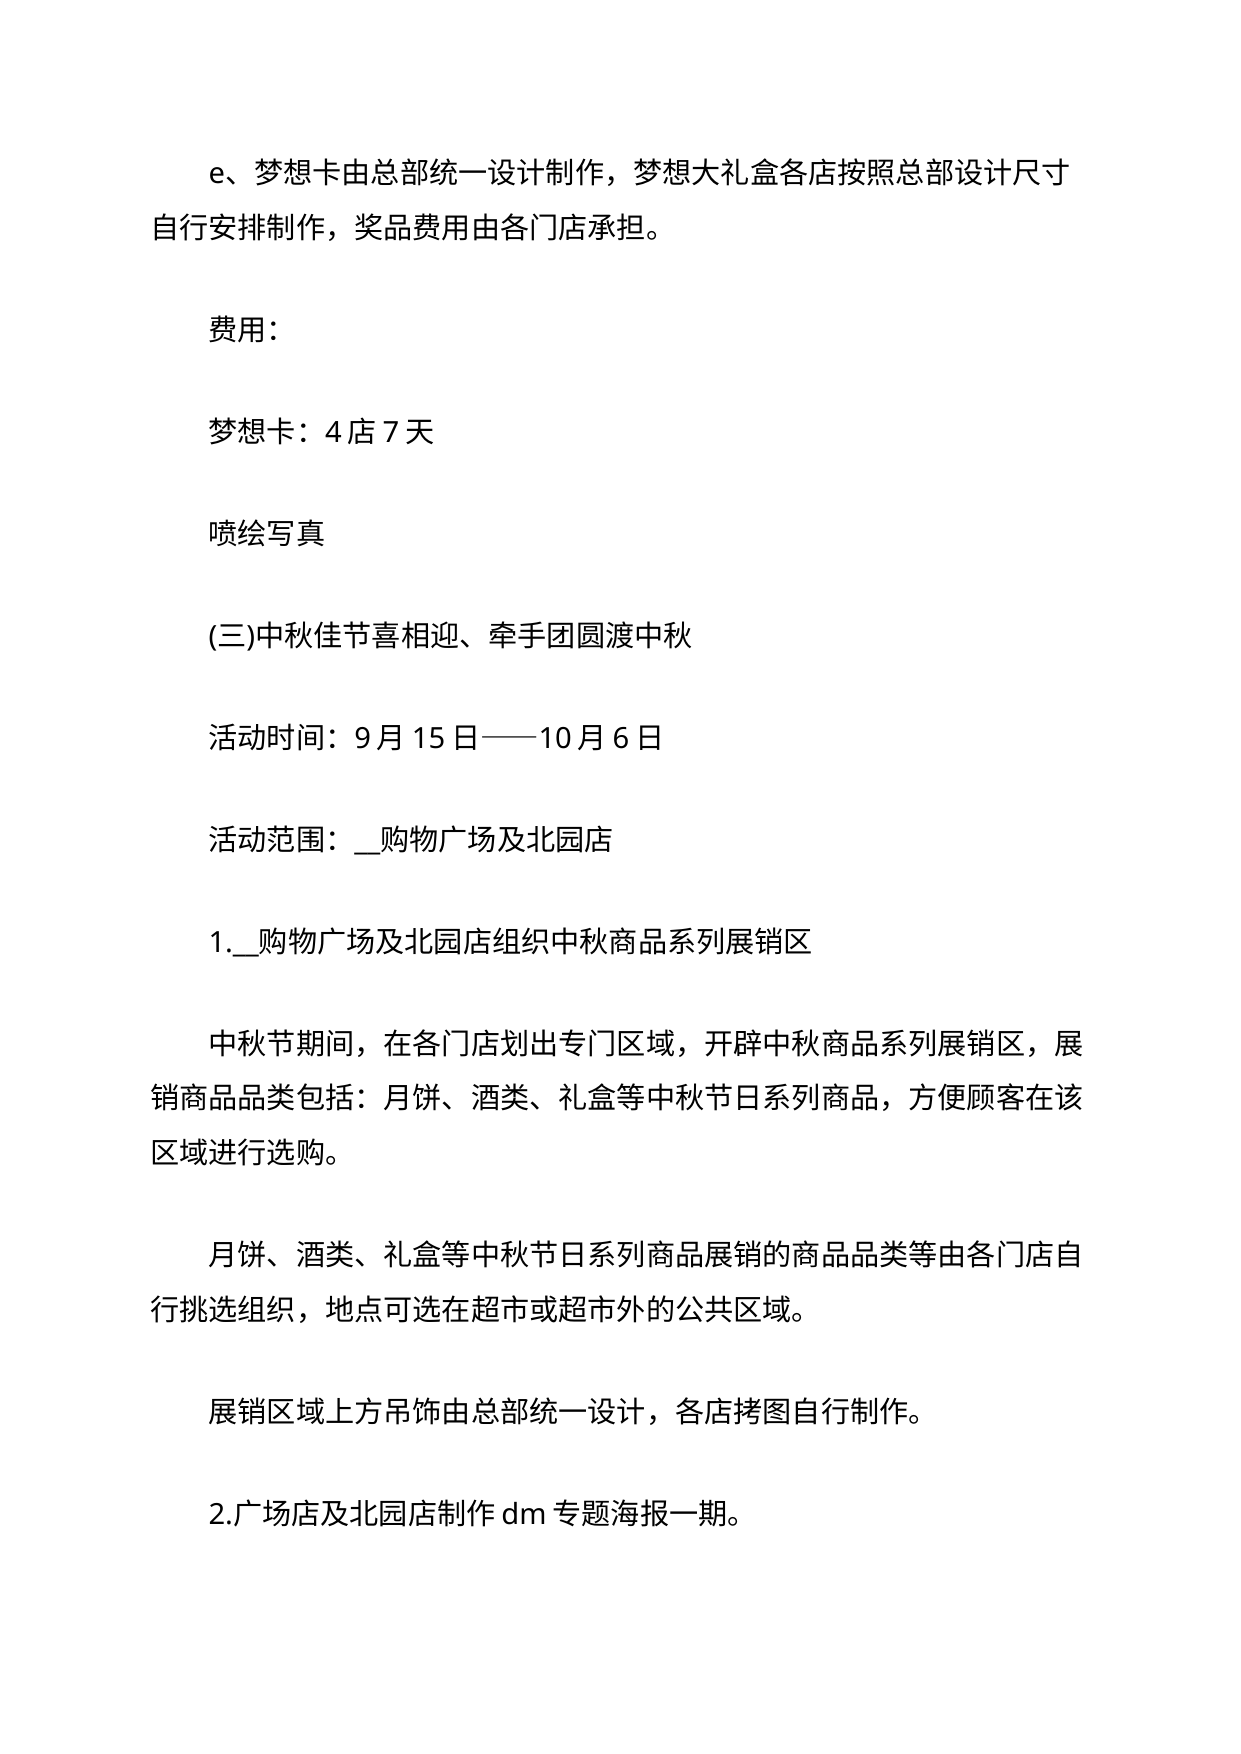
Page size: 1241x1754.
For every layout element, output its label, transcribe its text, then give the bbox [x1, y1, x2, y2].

text 梦想卡：4店7天 [150, 408, 1090, 451]
text e、梦想卡由总部统一设计制作，梦想大礼盒各店按照总部设计尺寸自行安排制作，奖品费用由各门店承担。 [150, 150, 1090, 247]
text 展销区域上方吊饰由总部统一设计，各店拷图自行制作。 [150, 1388, 1090, 1431]
text (三)中秋佳节喜相迎、牵手团圆渡中秋 [150, 612, 1090, 655]
text 月饼、酒类、礼盒等中秋节日系列商品展销的商品品类等由各门店自行挑选组织，地点可选在超市或超市外的公共区域。 [150, 1232, 1090, 1329]
text 活动范围：__购物广场及北园店 [150, 816, 1090, 859]
text 1.__购物广场及北园店组织中秋商品系列展销区 [150, 918, 1090, 961]
text 喷绘写真 [150, 511, 1090, 553]
text 中秋节期间，在各门店划出专门区域，开辟中秋商品系列展销区，展销商品品类包括：月饼、酒类、礼盒等中秋节日系列商品，方便顾客在该区域进行选购。 [150, 1020, 1090, 1172]
text 活动时间：9月15日——10月6日 [150, 714, 1090, 757]
text 2.广场店及北园店制作dm专题海报一期。 [150, 1490, 1090, 1533]
text 费用： [150, 307, 1090, 349]
